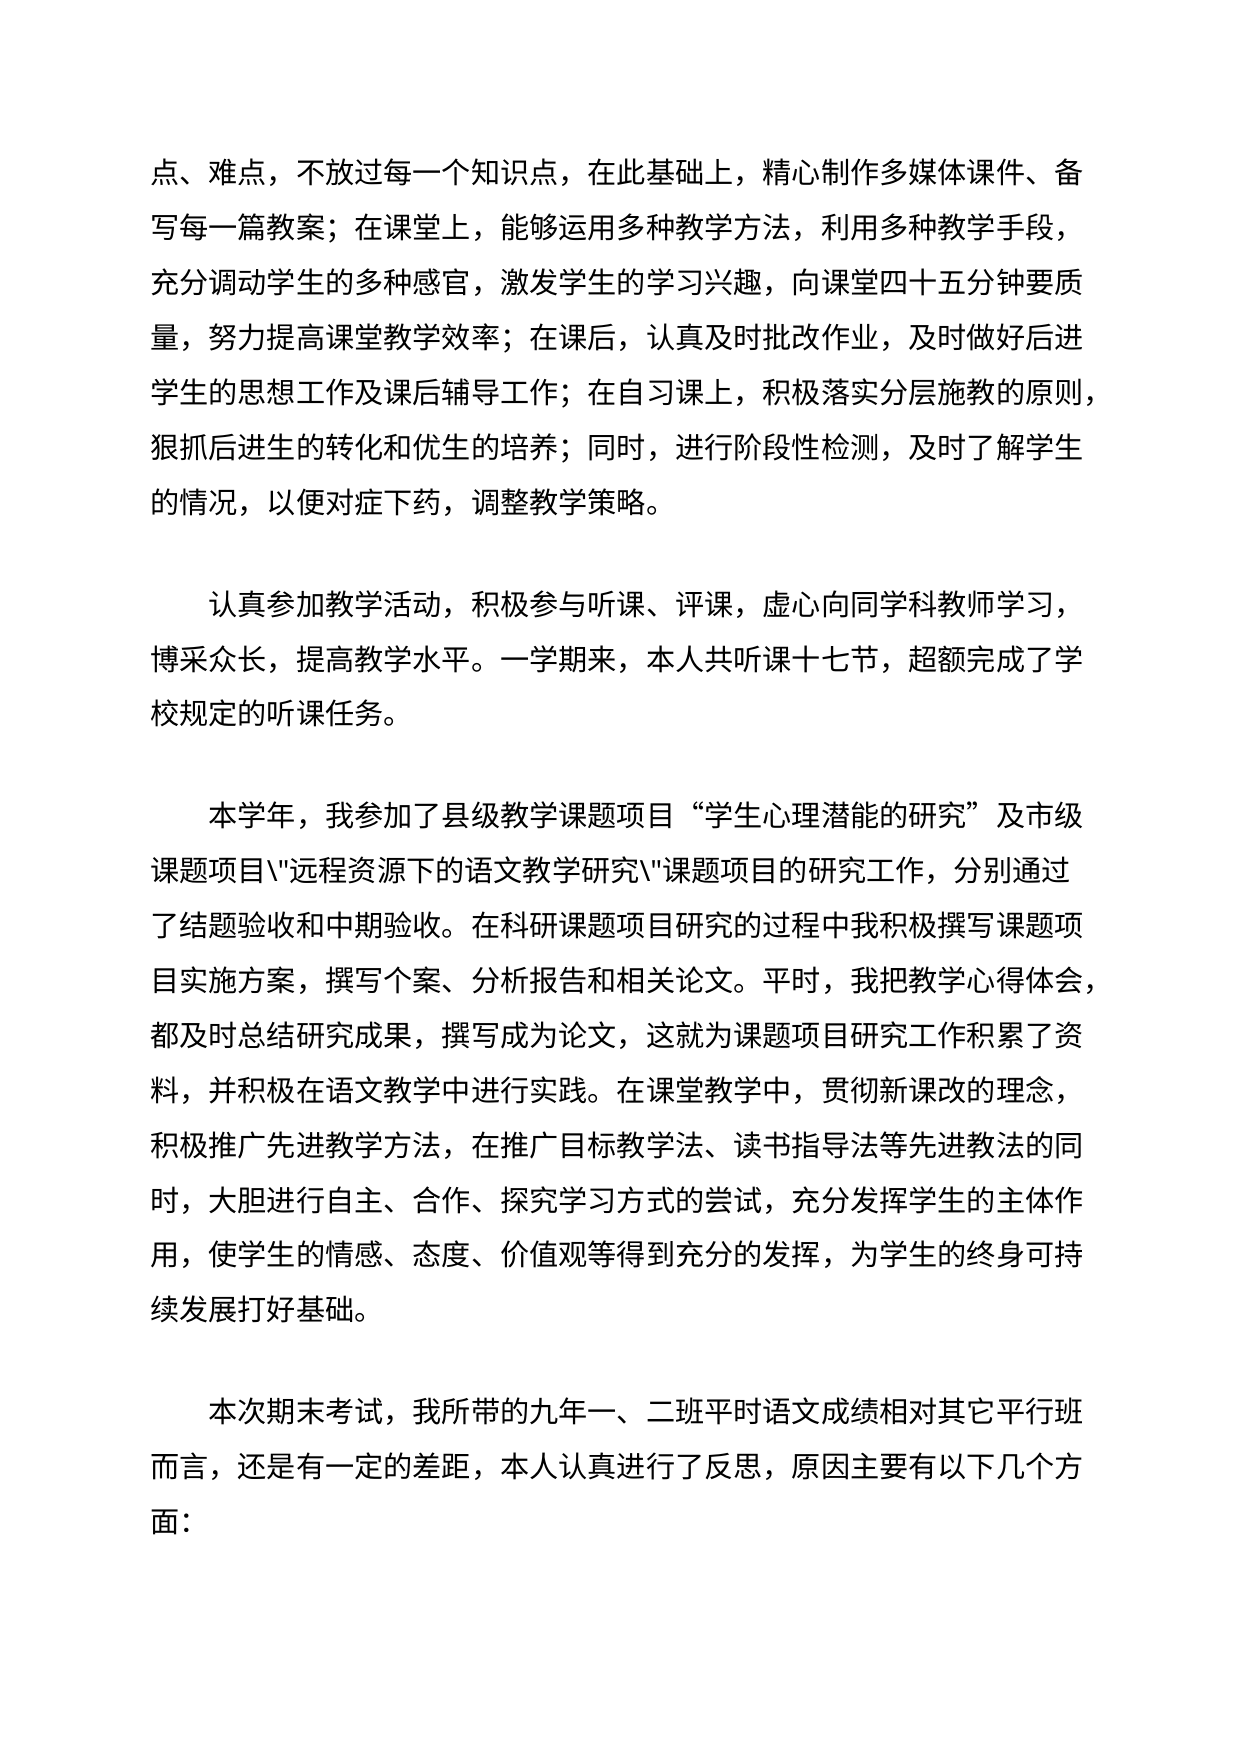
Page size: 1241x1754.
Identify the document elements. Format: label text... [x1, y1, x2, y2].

text 本学年，我参加了县级教学课题项目“学生心理潜能的研究”及市级课题项目\"远程资源下的语文教学研究\"课题项目的研究工作，分别通过了结题验收和中期验收。在科研课题项目研究的过程中我积极撰写课题项目实施方案，撰写个案、分析报告和相关论文。平时，我把教学心得体会，都及时总结研究成果，撰写成为论文，这就为课题项目研究工作积累了资料，并积极在语文教学中进行实践。在课堂教学中，贯彻新课改的理念，积极推广先进教学方法，在推广目标教学法、读书指导法等先进教法的同时，大胆进行自主、合作、探究学习方式的尝试，充分发挥学生的主体作用，使学生的情感、态度、价值观等得到充分的发挥，为学生的终身可持续发展打好基础。 [150, 793, 1090, 1329]
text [150, 150, 1090, 522]
text 本次期末考试，我所带的九年一、二班平时语文成绩相对其它平行班而言，还是有一定的差距，本人认真进行了反思，原因主要有以下几个方面： [150, 1389, 1090, 1541]
text 认真参加教学活动，积极参与听课、评课，虚心向同学科教师学习，博采众长，提高教学水平。一学期来，本人共听课十七节，超额完成了学校规定的听课任务。 [150, 581, 1090, 733]
